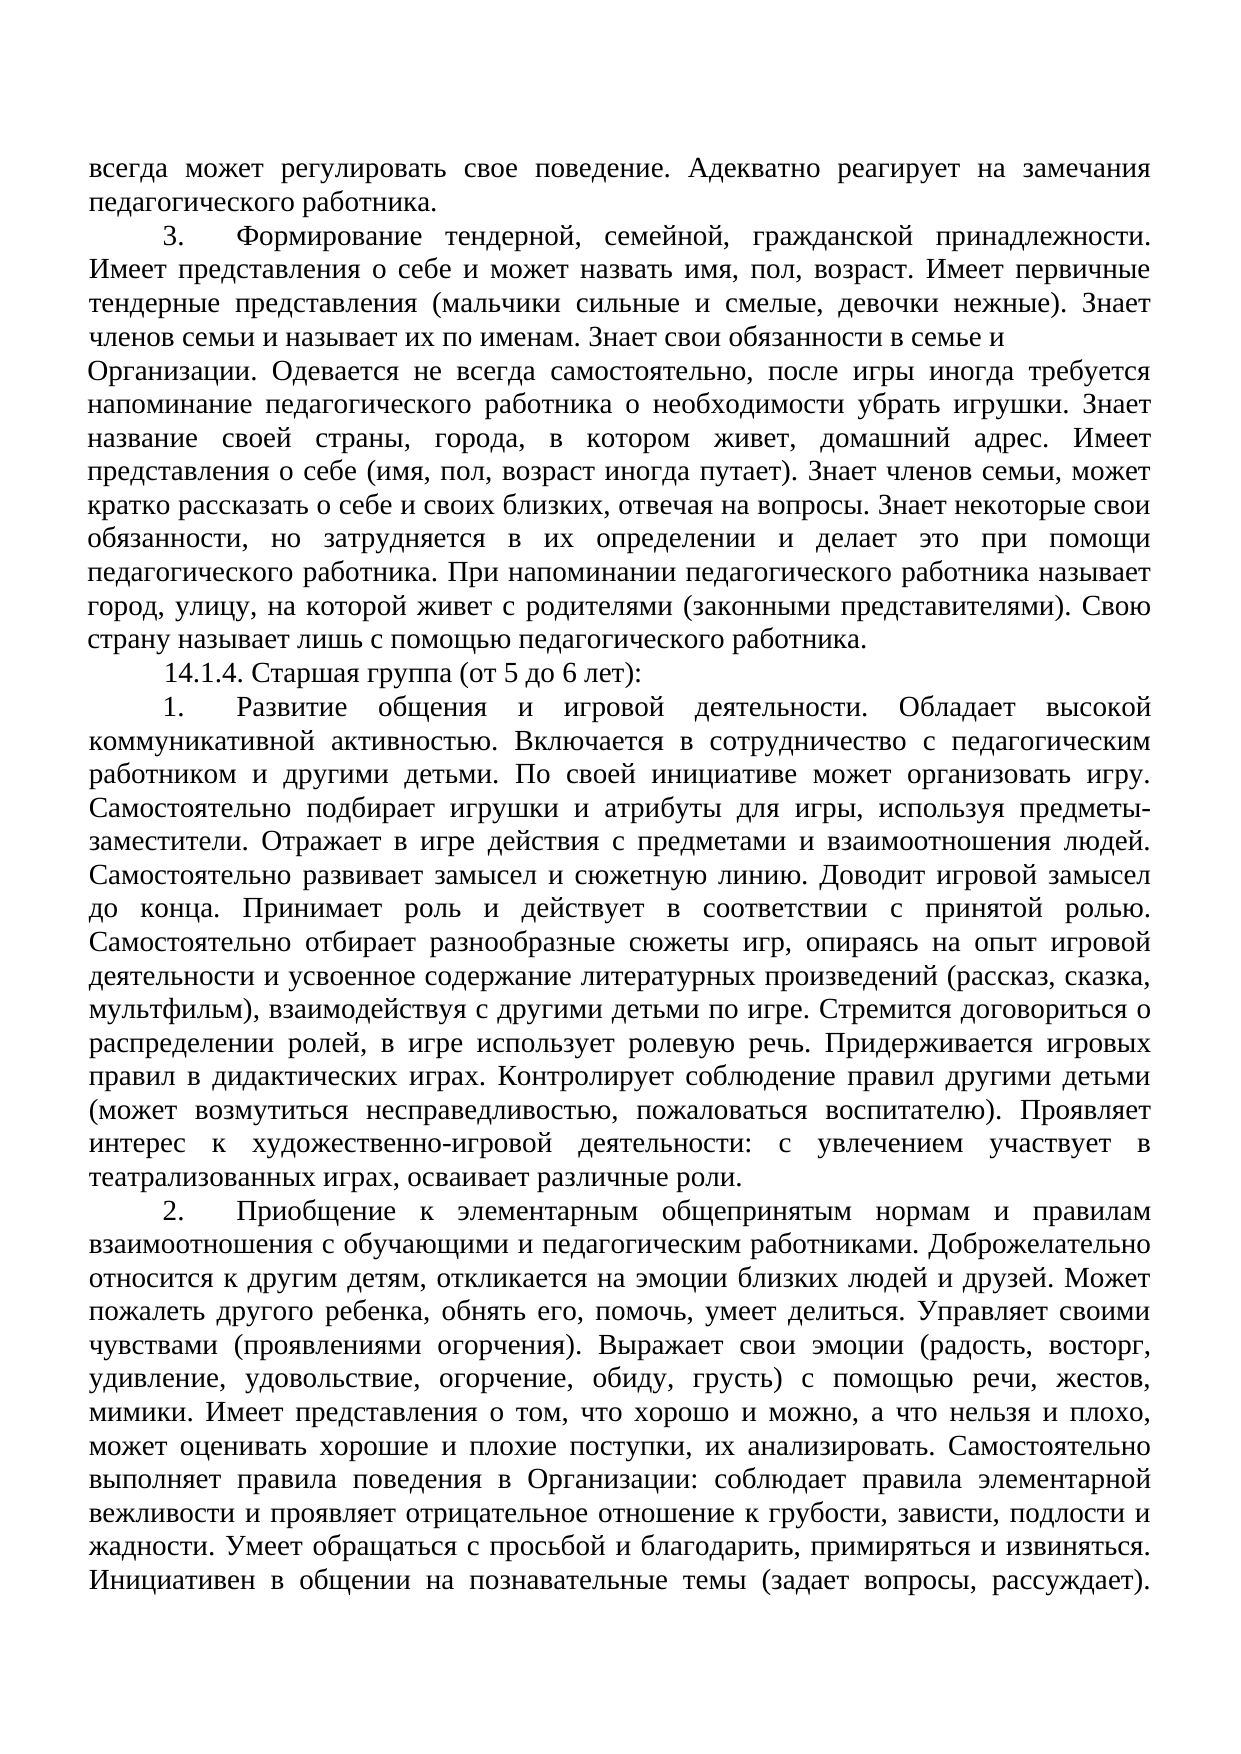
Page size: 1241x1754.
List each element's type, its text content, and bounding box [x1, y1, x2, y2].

text Организации. Одевается не всегда самостоятельно, после игры иногда требуется напоминание педагогического работника о необходимости убрать игрушки. Знает название своей страны, города, в котором живет, домашний адрес. Имеет представления о себе (имя, пол, возраст иногда путает). Знает членов семьи, может кратко рассказать о себе и своих близких, отвечая на вопросы. Знает некоторые свои обязанности, но затрудняется в их определении и делает это при помощи педагогического работника. При напоминании педагогического работника называет город, улицу, на которой живет с родителями (законными представителями). Свою страну называет лишь с помощью педагогического работника. [87, 353, 1152, 655]
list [88, 151, 1152, 218]
text 14.1.4. Старшая группа (от 5 до 6 лет): [163, 655, 1152, 689]
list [88, 1193, 1152, 1595]
list Развитие общения и игровой деятельности. Обладает высокой коммуникативной активностью. Включается в сотрудничество с педагогическим работником и другими детьми. По своей инициативе может организовать игру. Самостоятельно подбирает игрушки и атрибуты для игры, используя предметы-заместители. Отражает в игре действия с предметами и взаимоотношения людей. Самостоятельно развивает замысел и сюжетную линию. Доводит игровой замысел до конца. Принимает роль и действует в соответствии с принятой ролью. Самостоятельно отбирает разнообразные сюжеты игр, опираясь на опыт игровой деятельности и усвоенное содержание литературных произведений (рассказ, сказка, мультфильм), взаимодействуя с другими детьми по игре. Стремится договориться о распределении ролей, в игре использует ролевую речь. Придерживается игровых правил в дидактических играх. Контролирует соблюдение правил другими детьми (может возмутиться несправедливостью, пожаловаться воспитателю). Проявляет интерес к художественно-игровой деятельности: с увлечением участвует в театрализованных играх, осваивает различные роли. [88, 689, 1152, 1192]
list Формирование тендерной, семейной, гражданской принадлежности. Имеет представления о себе и может назвать имя, пол, возраст. Имеет первичные тендерные представления (мальчики сильные и смелые, девочки нежные). Знает членов семьи и называет их по именам. Знает свои обязанности в семье и [88, 218, 1152, 352]
